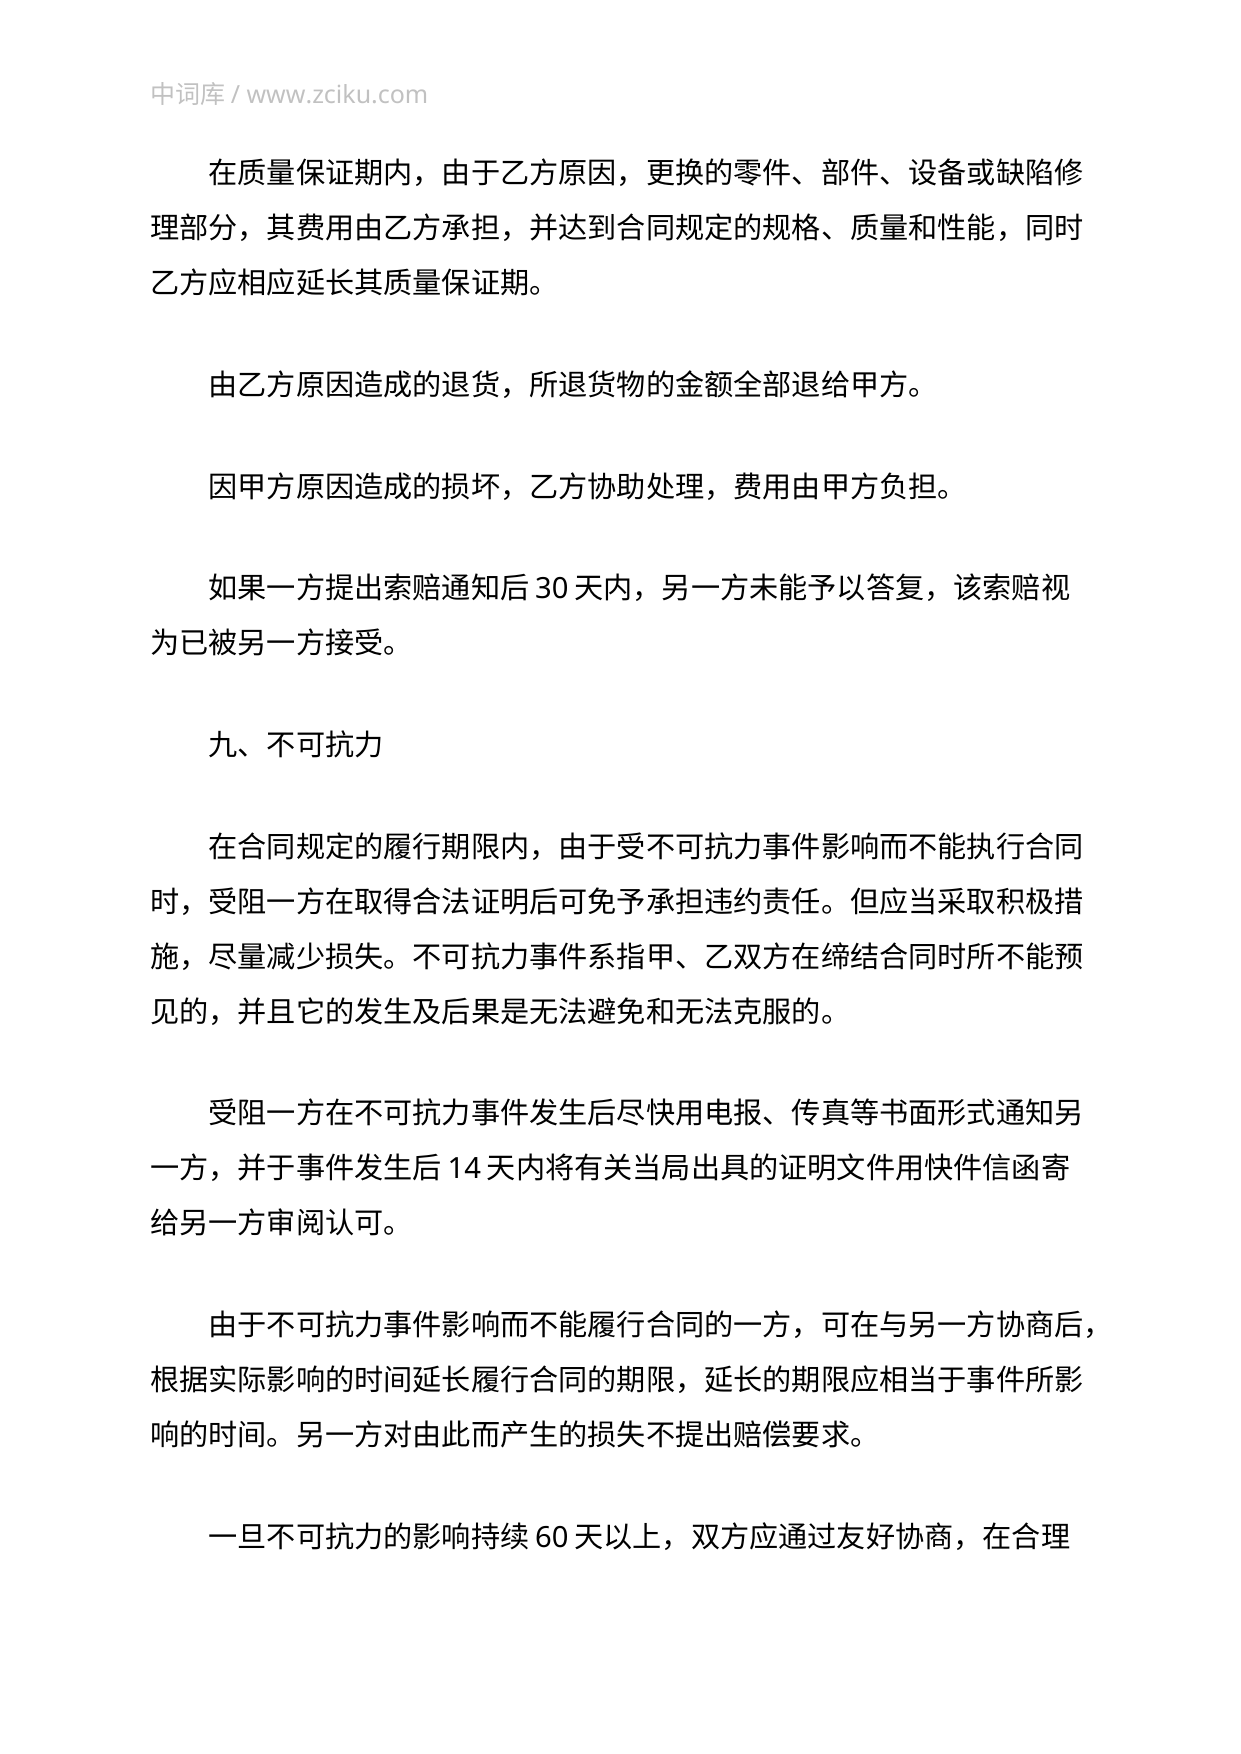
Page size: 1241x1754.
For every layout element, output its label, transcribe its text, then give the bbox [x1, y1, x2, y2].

text 受阻一方在不可抗力事件发生后尽快用电报、传真等书面形式通知另一方，并于事件发生后14天内将有关当局出具的证明文件用快件信函寄给另一方审阅认可。 [150, 1090, 1090, 1242]
text 九、不可抗力 [150, 722, 1090, 764]
text 因甲方原因造成的损坏，乙方协助处理，费用由甲方负担。 [150, 463, 1090, 506]
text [150, 1513, 1090, 1556]
text 由于不可抗力事件影响而不能履行合同的一方，可在与另一方协商后，根据实际影响的时间延长履行合同的期限，延长的期限应相当于事件所影响的时间。另一方对由此而产生的损失不提出赔偿要求。 [150, 1302, 1090, 1454]
text 如果一方提出索赔通知后30天内，另一方未能予以答复，该索赔视为已被另一方接受。 [150, 565, 1090, 662]
text 由乙方原因造成的退货，所退货物的金额全部退给甲方。 [150, 362, 1090, 404]
text 在质量保证期内，由于乙方原因，更换的零件、部件、设备或缺陷修理部分，其费用由乙方承担，并达到合同规定的规格、质量和性能，同时乙方应相应延长其质量保证期。 [150, 150, 1090, 302]
text 在合同规定的履行期限内，由于受不可抗力事件影响而不能执行合同时，受阻一方在取得合法证明后可免予承担违约责任。但应当采取积极措施，尽量减少损失。不可抗力事件系指甲、乙双方在缔结合同时所不能预见的，并且它的发生及后果是无法避免和无法克服的。 [150, 824, 1090, 1031]
